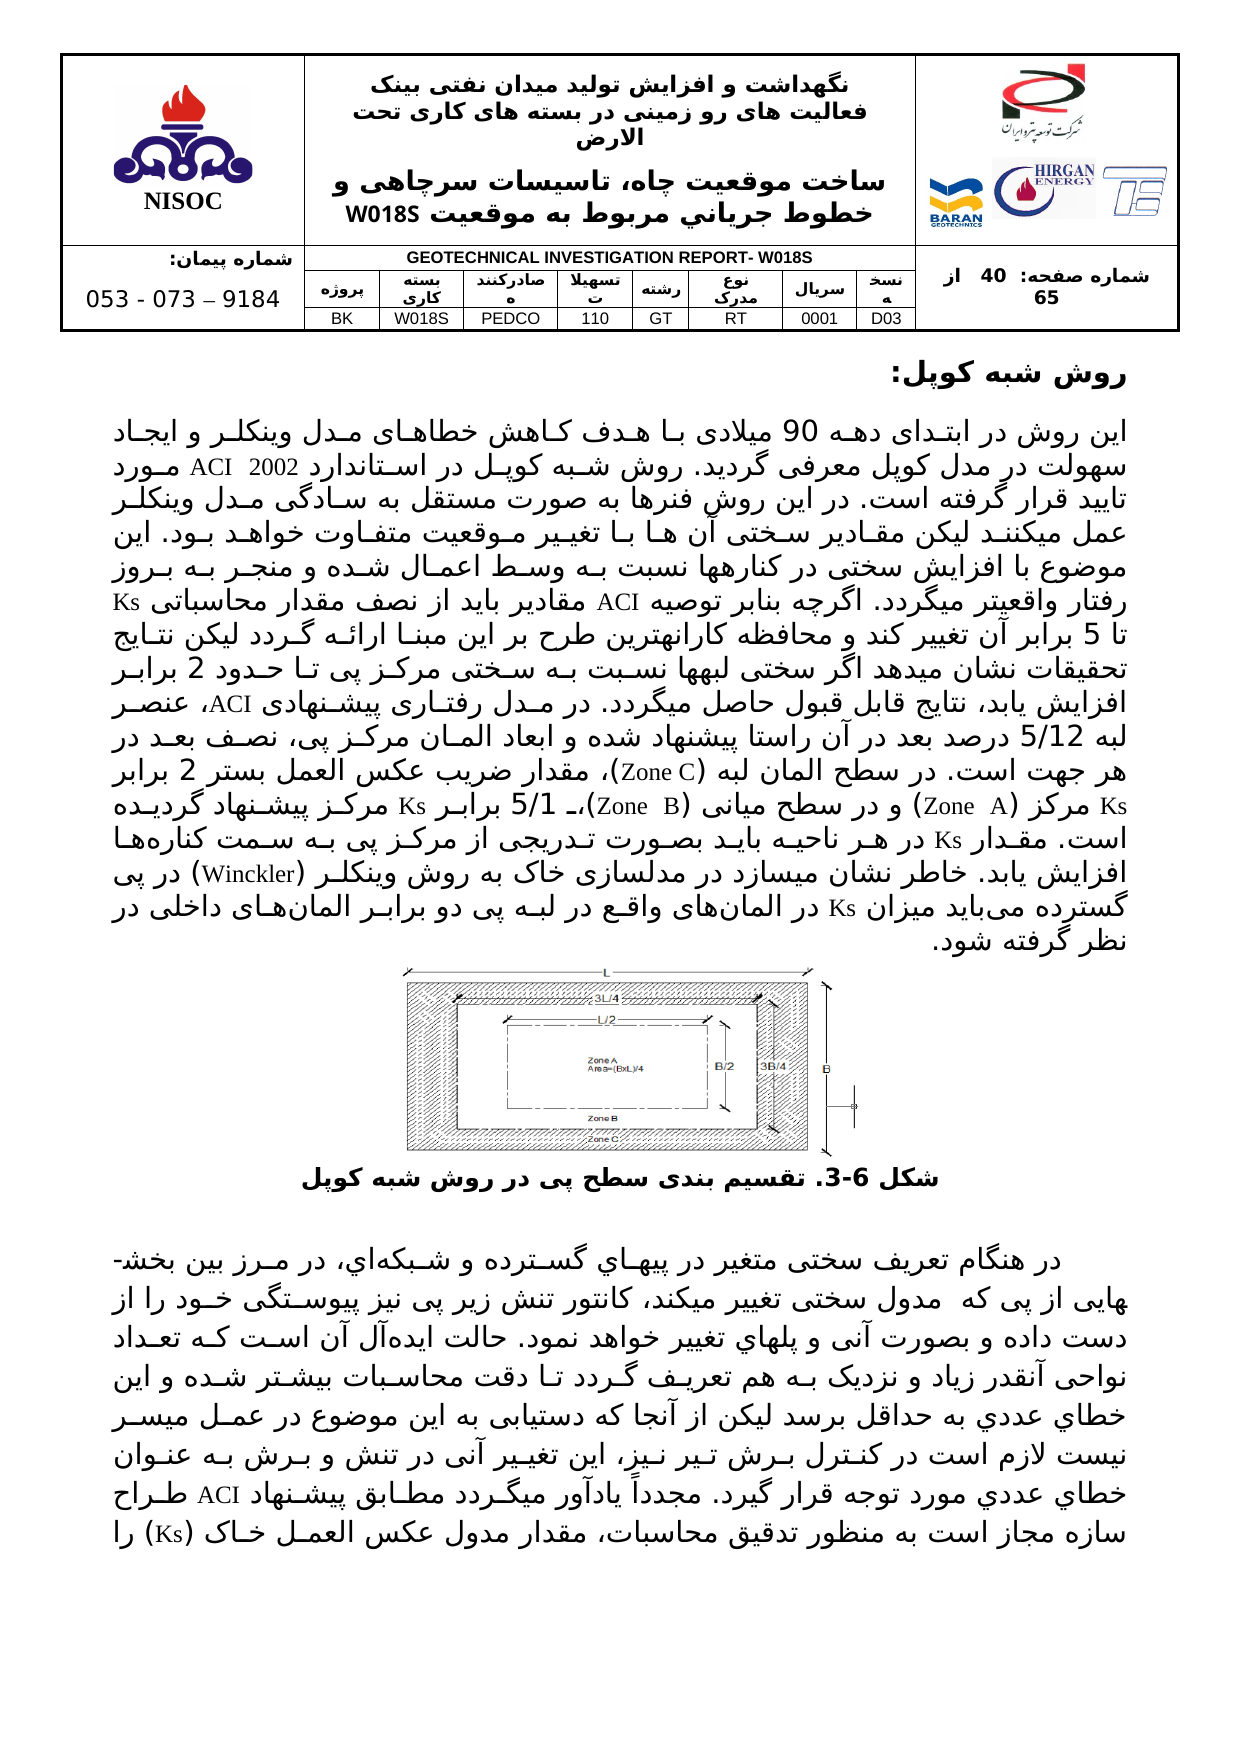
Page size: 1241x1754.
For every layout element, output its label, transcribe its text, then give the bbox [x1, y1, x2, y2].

picture [113, 85, 253, 187]
text شکل 6-3. تقسیم بندی سطح پی در روش شبه کوپل [112, 1163, 1128, 1193]
picture [1001, 63, 1086, 144]
picture [992, 157, 1097, 219]
picture [359, 957, 859, 1160]
picture [926, 175, 985, 230]
text روش شبه کوپل: [112, 355, 1128, 389]
text این روش در ابتدای دهه 90 میلادی با هدف کاهش خطاهای مدل وینکلر و ایجاد سهولت در مدل کوپل معرفی گردید. روش شبه کوپل در استاندارد ACI 2002 مورد تایید قرار گرفته است. در این روش فنرها به صورت مستقل به سادگی مدل وینکلر عمل میکنند لیکن مقادیر سختی آن ها با تغییر موقعیت متفاوت خواهد بود. این موضوع با افزایش سختی در کنارهها نسبت به وسط اعمال شده و منجر به بروز رفتار واقعیتر میگردد. اگرچه بنابر توصیه ACI مقادیر باید از نصف مقدار محاسباتی Ks تا 5 برابر آن تغییر کند و محافظه کارانهترین طرح بر این مبنا ارائه گردد لیکن نتایج تحقیقات نشان میدهد اگر سختی لبهها نسبت به سختی مرکز پی تا حدود 2 برابر افزایش یابد، نتایج قابل قبول حاصل میگردد. در مدل رفتاری پیشنهادی ACI، عنصر لبه 5/12 درصد بعد در آن راستا پیشنهاد شده و ابعاد المان مرکز پی، نصف بعد در هر جهت است. در سطح المان لبه (Zone C)، مقدار ضریب عکس العمل بستر 2 برابر Ks مرکز (Zone A) و در سطح میانی (Zone B)، 5/1 برابر Ks مرکز پیشنهاد گردیده است. مقدار Ks در هر ناحیه باید بصورت تدریجی از مرکز پی به سمت کناره‌ها افزایش یابد. خاطر نشان میسازد در مدلسازی خاک به روش وینکلر (Winckler) در پی گسترده می‌باید میزان Ks در المان‌های واقع در لبه پی دو برابر المان‌های داخلی در نظر گرفته شود. [112, 414, 1128, 957]
